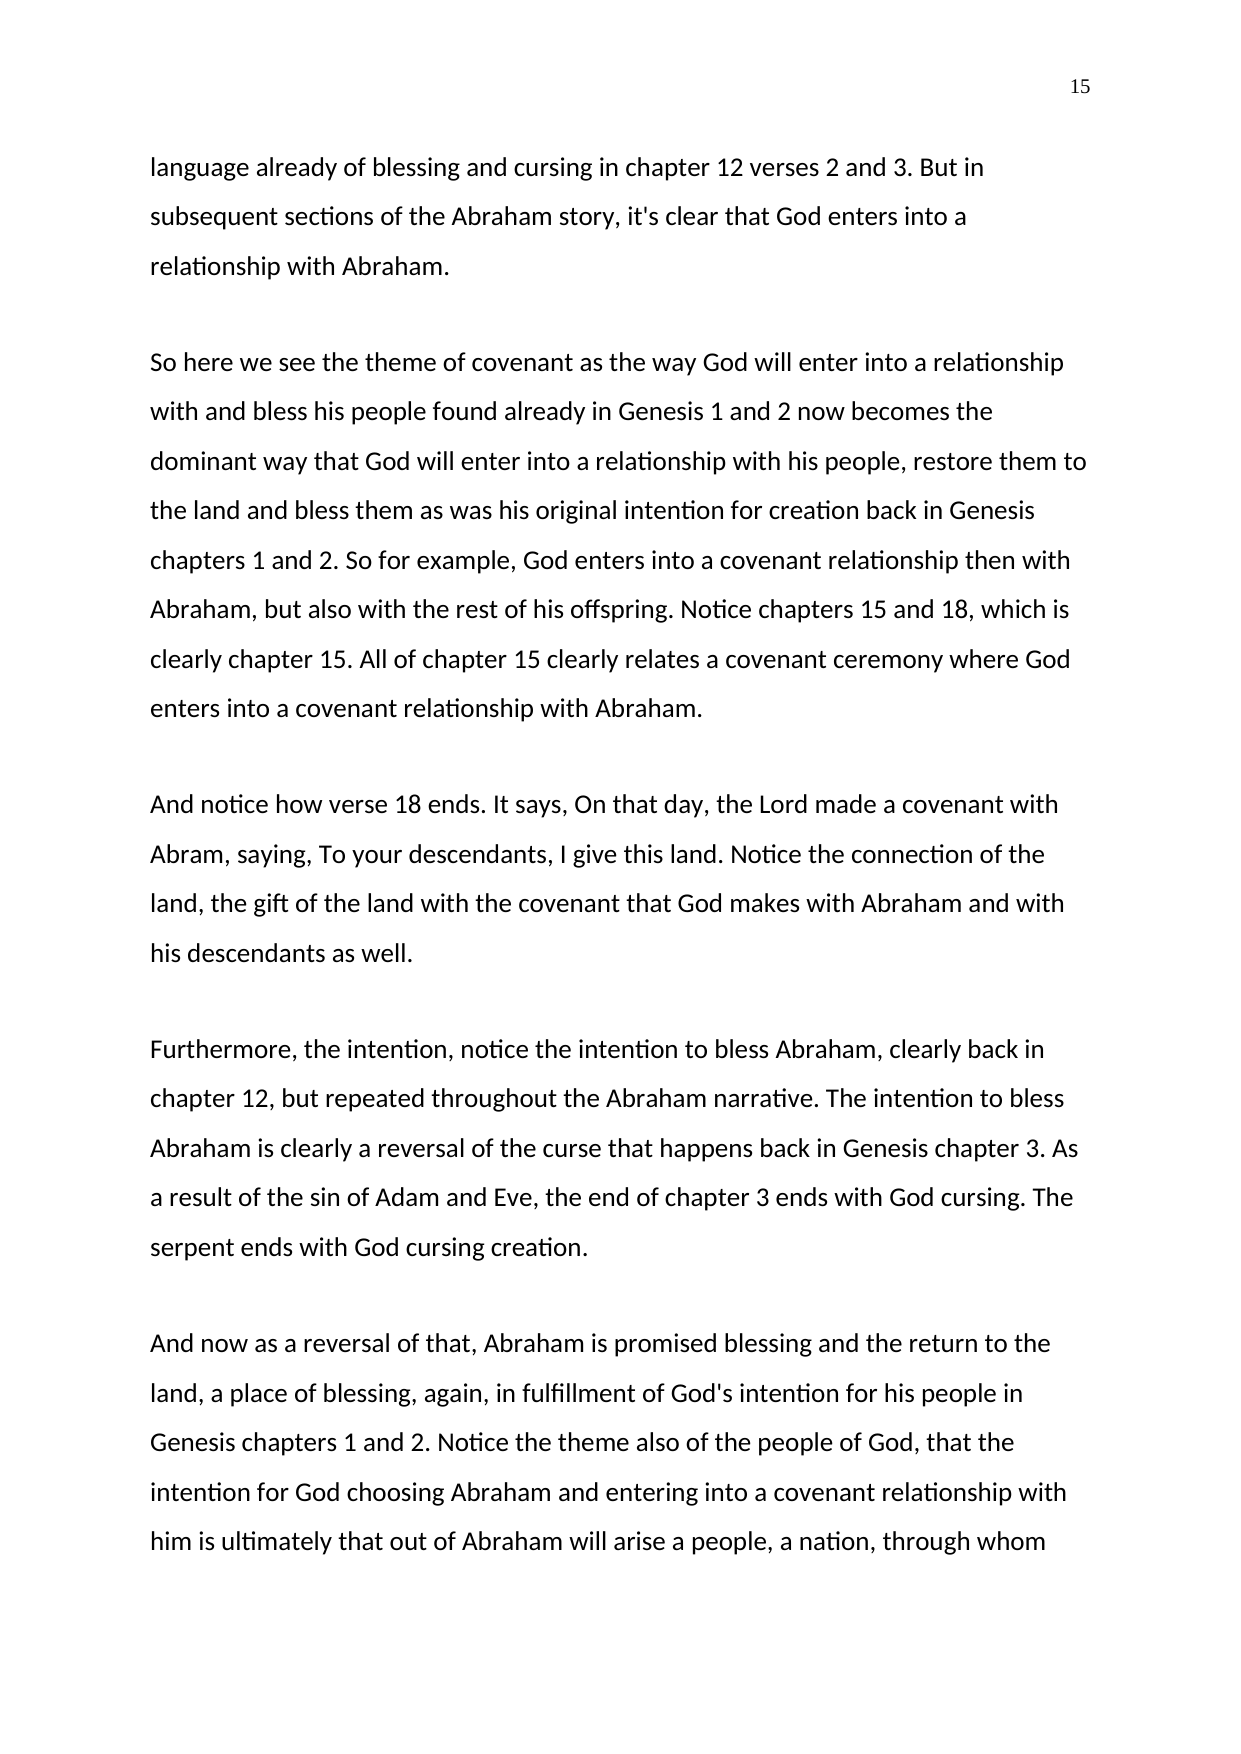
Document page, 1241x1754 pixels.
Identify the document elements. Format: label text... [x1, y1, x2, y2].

text Furthermore, the intention, notice the intention to bless Abraham, clearly back in chapter 12, but repeated throughout the Abraham narrative. The intention to bless Abraham is clearly a reversal of the curse that happens back in Genesis chapter 3. As a result of the sin of Adam and Eve, the end of chapter 3 ends with God cursing. The serpent ends with God cursing creation. [150, 1032, 1090, 1263]
text So here we see the theme of covenant as the way God will enter into a relationship with and bless his people found already in Genesis 1 and 2 now becomes the dominant way that God will enter into a relationship with his people, restore them to the land and bless them as was his original intention for creation back in Genesis chapters 1 and 2. So for example, God enters into a covenant relationship then with Abraham, but also with the rest of his offspring. Notice chapters 15 and 18, which is clearly chapter 15. All of chapter 15 clearly relates a covenant ceremony where God enters into a covenant relationship with Abraham. [150, 345, 1090, 724]
text And notice how verse 18 ends. It says, On that day, the Lord made a covenant with Abram, saying, To your descendants, I give this land. Notice the connection of the land, the gift of the land with the covenant that God makes with Abraham and with his descendants as well. [150, 788, 1090, 969]
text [150, 150, 1090, 282]
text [150, 1326, 1090, 1557]
